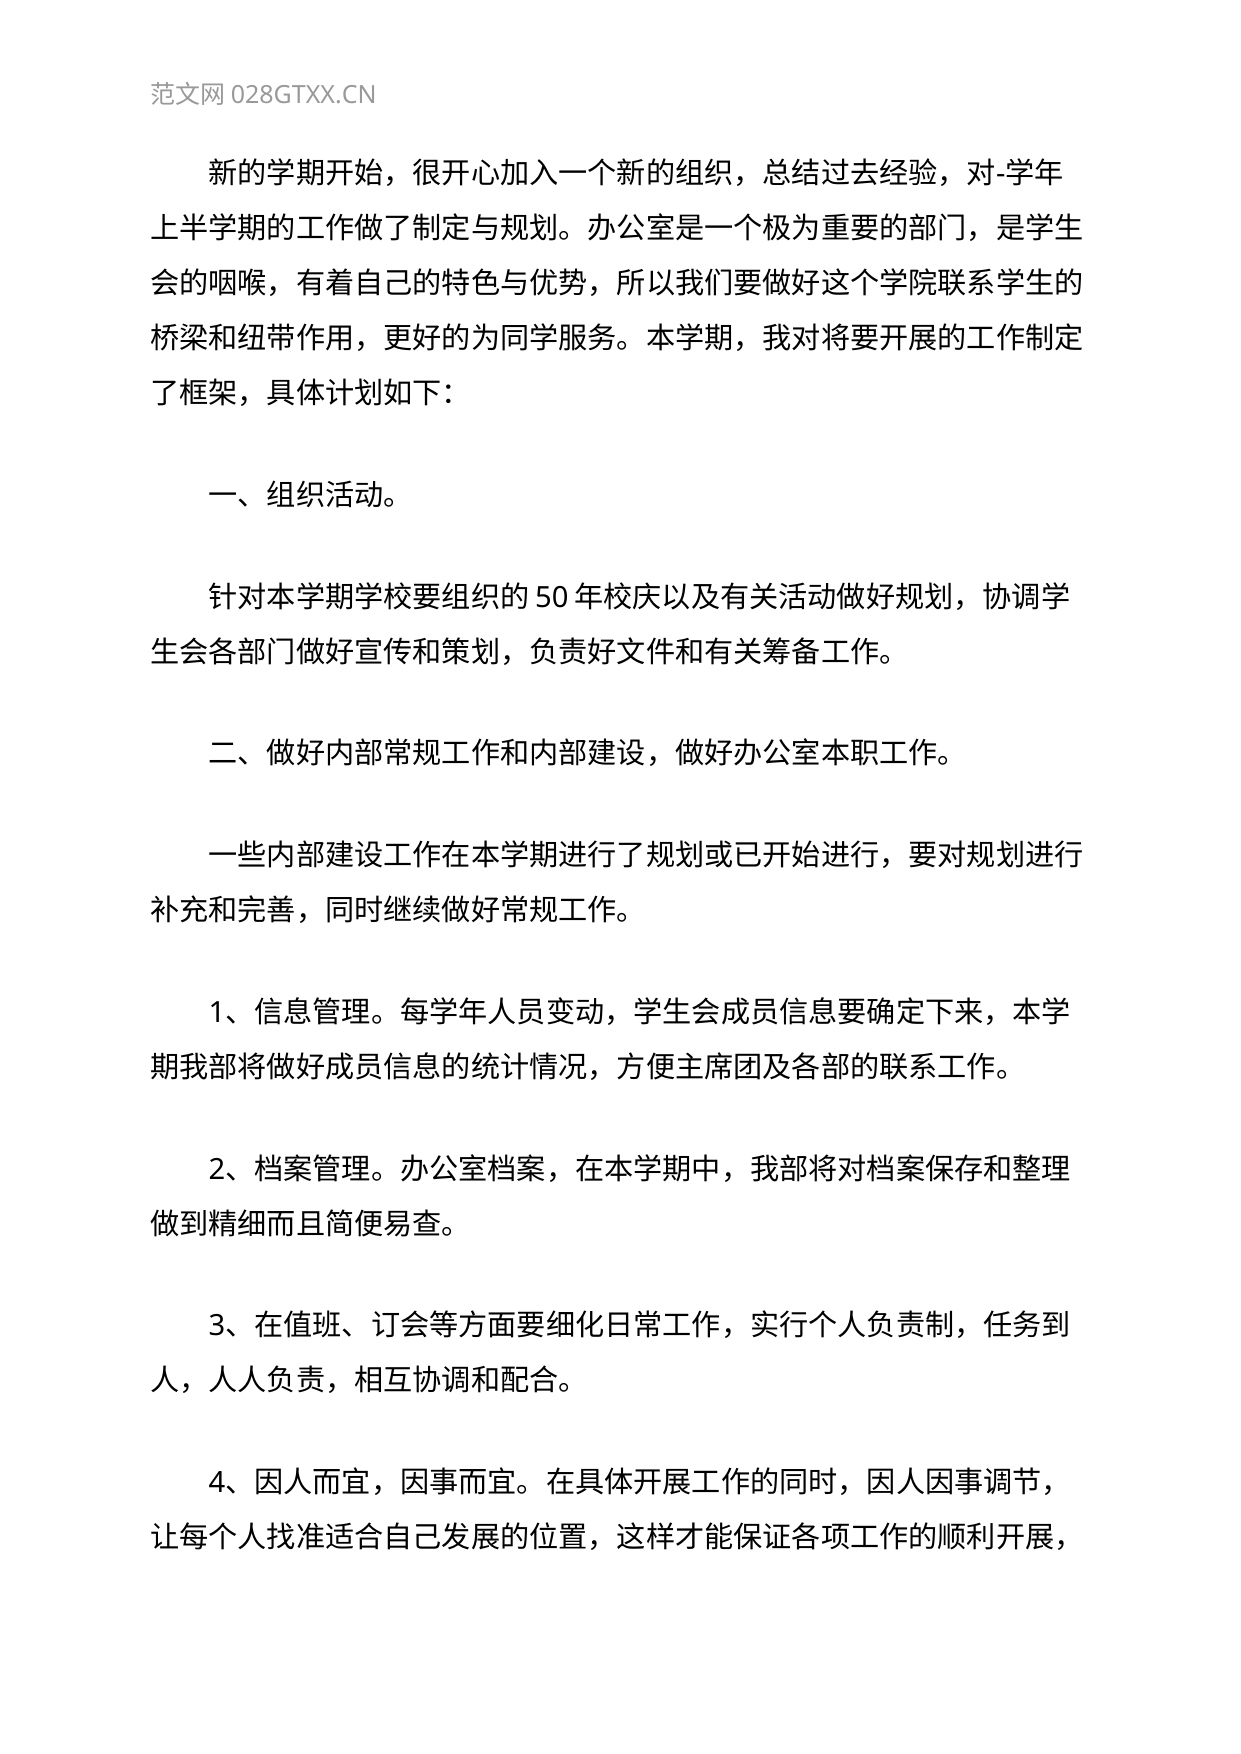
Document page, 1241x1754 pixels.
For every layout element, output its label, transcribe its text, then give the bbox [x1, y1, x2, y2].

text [150, 1459, 1090, 1556]
text 1、信息管理。每学年人员变动，学生会成员信息要确定下来，本学期我部将做好成员信息的统计情况，方便主席团及各部的联系工作。 [150, 988, 1090, 1086]
text 新的学期开始，很开心加入一个新的组织，总结过去经验，对-学年上半学期的工作做了制定与规划。办公室是一个极为重要的部门，是学生会的咽喉，有着自己的特色与优势，所以我们要做好这个学院联系学生的桥梁和纽带作用，更好的为同学服务。本学期，我对将要开展的工作制定了框架，具体计划如下： [150, 150, 1090, 412]
text 一、组织活动。 [150, 471, 1090, 514]
text 针对本学期学校要组织的50年校庆以及有关活动做好规划，协调学生会各部门做好宣传和策划，负责好文件和有关筹备工作。 [150, 573, 1090, 671]
text 一些内部建设工作在本学期进行了规划或已开始进行，要对规划进行补充和完善，同时继续做好常规工作。 [150, 832, 1090, 929]
text 3、在值班、订会等方面要细化日常工作，实行个人负责制，任务到人，人人负责，相互协调和配合。 [150, 1302, 1090, 1399]
text 2、档案管理。办公室档案，在本学期中，我部将对档案保存和整理做到精细而且简便易查。 [150, 1145, 1090, 1242]
text 二、做好内部常规工作和内部建设，做好办公室本职工作。 [150, 730, 1090, 772]
